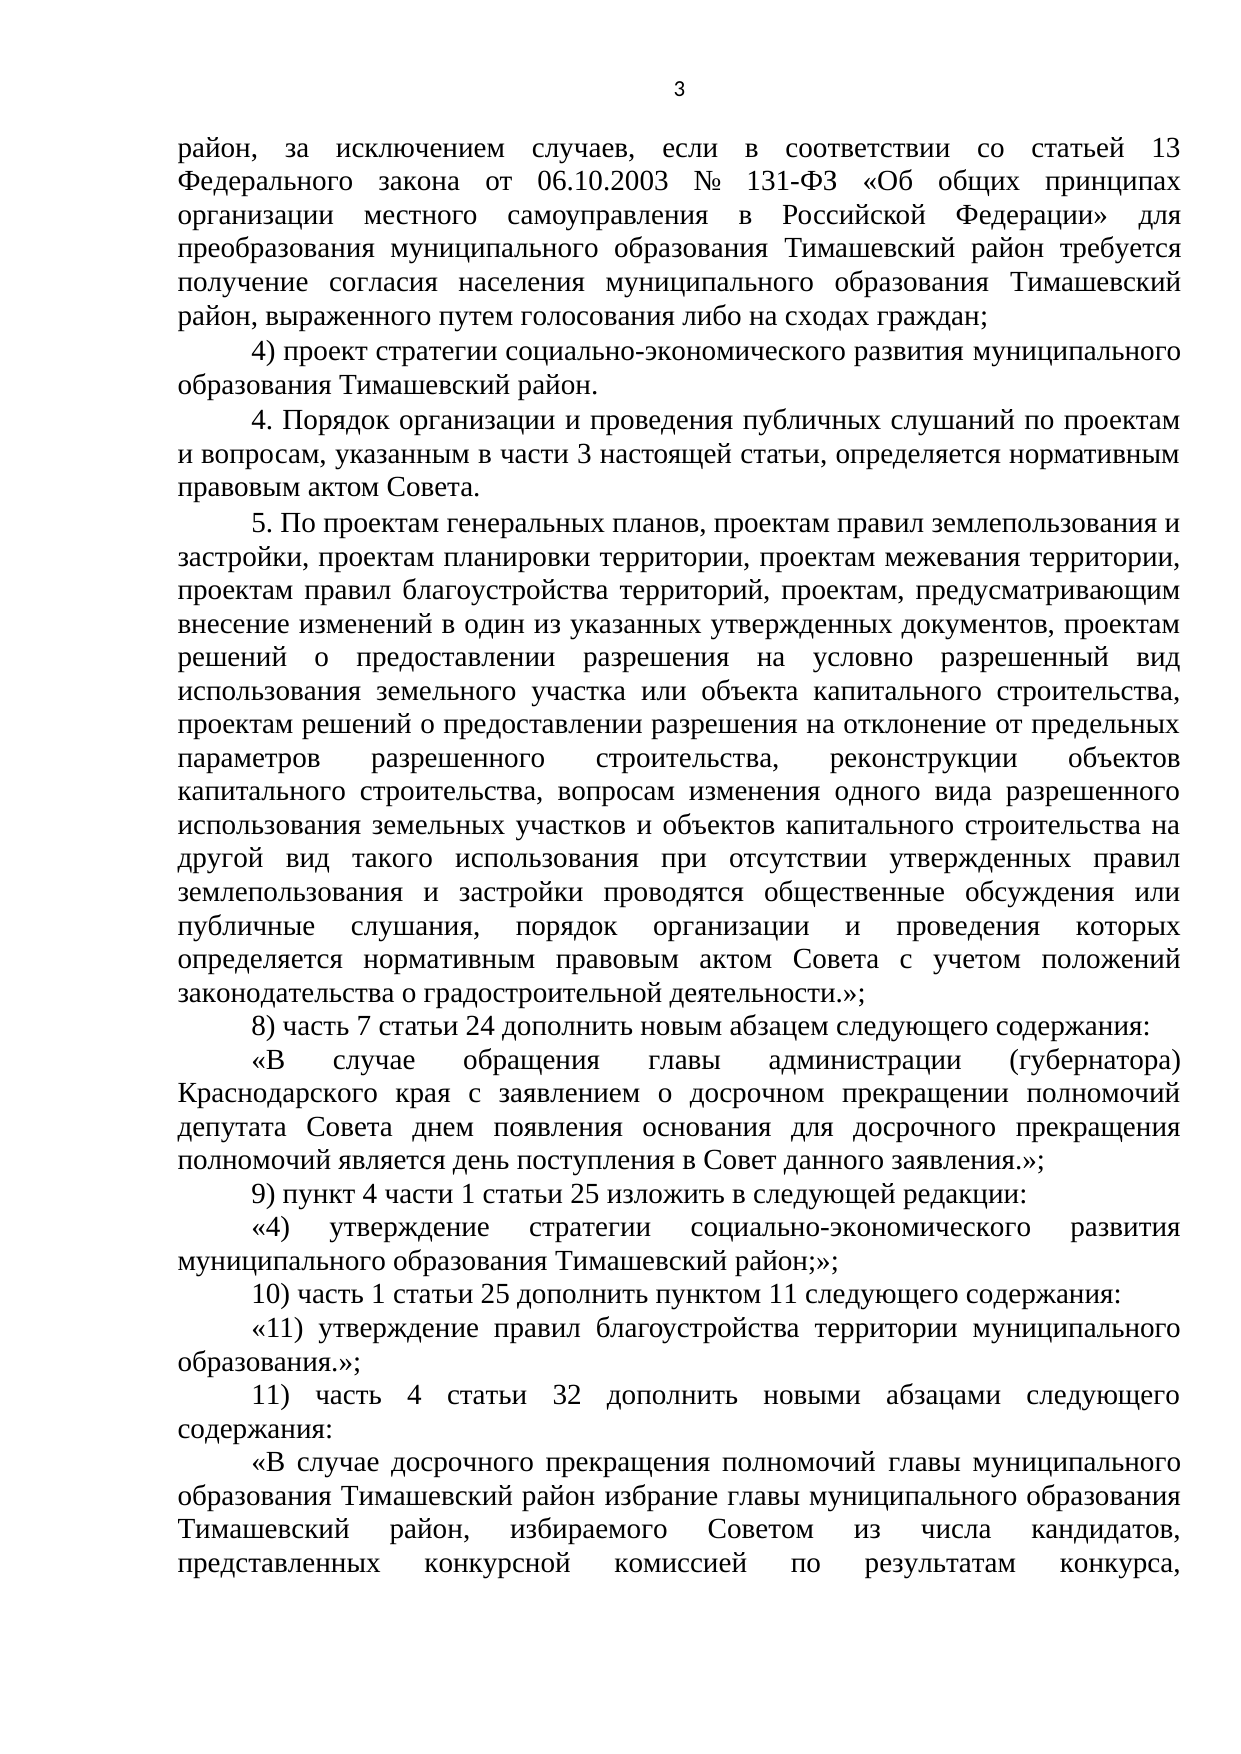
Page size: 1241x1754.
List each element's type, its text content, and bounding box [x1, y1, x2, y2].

text «В случае обращения главы администрации (губернатора) Краснодарского края с заявлением о досрочном прекращении полномочий депутата Совета днем появления основания для досрочного прекращения полномочий является день поступления в Совет данного заявления.»; [177, 1042, 1181, 1176]
text «4) утверждение стратегии социально-экономического развития муниципального образования Тимашевский район;»; [177, 1209, 1181, 1277]
text 11) часть 4 статьи 32 дополнить новыми абзацами следующего содержания: [177, 1377, 1181, 1444]
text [177, 1444, 1181, 1578]
text «11) утверждение правил благоустройства территории муниципального образования.»; [177, 1310, 1181, 1377]
text 8) часть 7 статьи 24 дополнить новым абзацем следующего содержания: [177, 1008, 1181, 1042]
text 5. По проектам генеральных планов, проектам правил землепользования и застройки, проектам планировки территории, проектам межевания территории, проектам правил благоустройства территорий, проектам, предусматривающим внесение изменений в один из указанных утвержденных документов, проектам решений о предоставлении разрешения на условно разрешенный вид использования земельного участка или объекта капитального строительства, проектам решений о предоставлении разрешения на отклонение от предельных параметров разрешенного строительства, реконструкции объектов капитального строительства, вопросам изменения одного вида разрешенного использования земельных участков и объектов капитального строительства на другой вид такого использования при отсутствии утвержденных правил землепользования и застройки проводятся общественные обсуждения или публичные слушания, порядок организации и проведения которых определяется нормативным правовым актом Совета с учетом положений законодательства о градостроительной деятельности.»; [177, 505, 1181, 1008]
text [177, 130, 1181, 331]
text 4) проект стратегии социально-экономического развития муниципального образования Тимашевский район. [177, 333, 1181, 400]
text 9) пункт 4 части 1 статьи 25 изложить в следующей редакции: [177, 1176, 1181, 1209]
text 4. Порядок организации и проведения публичных слушаний по проектам и вопросам, указанным в части 3 настоящей статьи, определяется нормативным правовым актом Совета. [177, 402, 1181, 503]
text 10) часть 1 статьи 25 дополнить пунктом 11 следующего содержания: [177, 1277, 1181, 1310]
